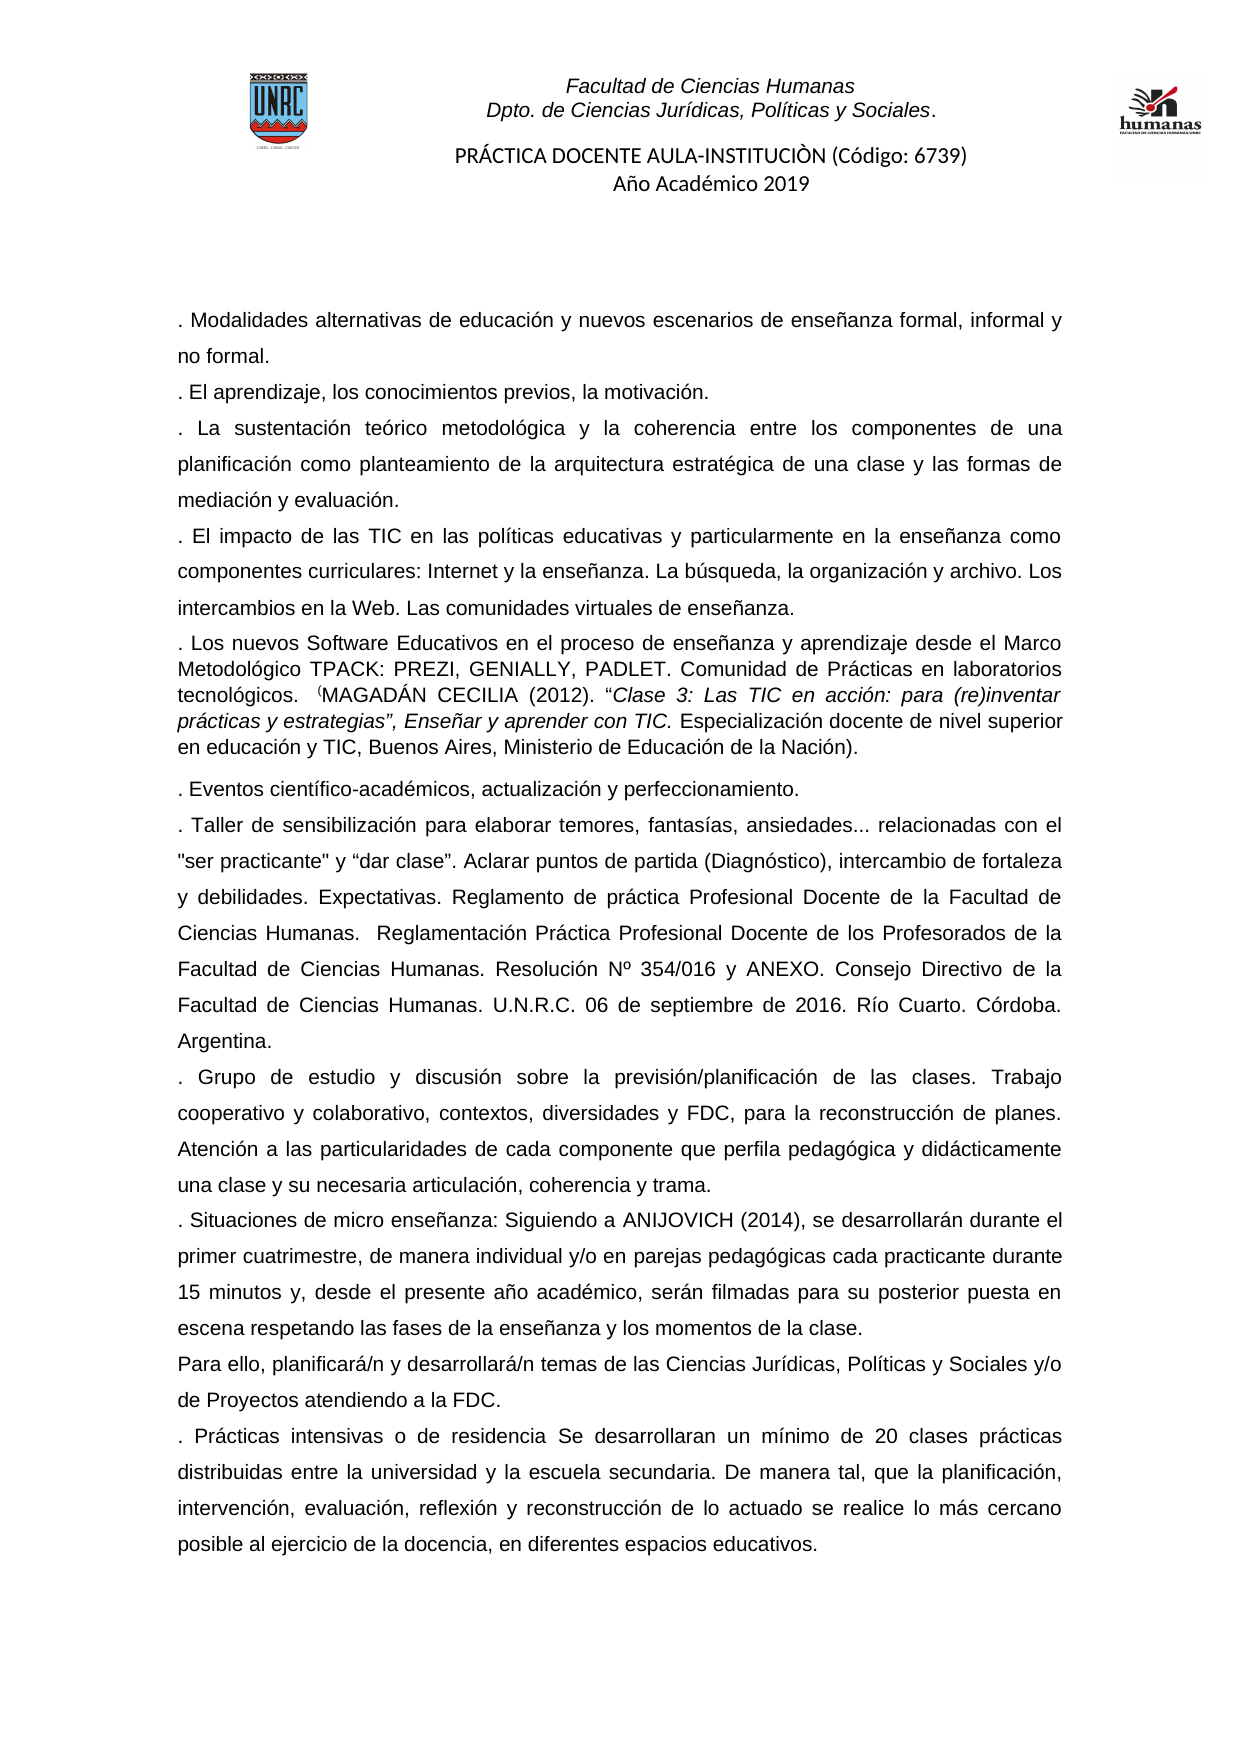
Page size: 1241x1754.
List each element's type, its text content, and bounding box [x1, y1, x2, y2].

picture [1115, 73, 1205, 182]
text . Modalidades alternativas de educación y nuevos escenarios de enseñanza formal, informal y no formal. [177, 308, 1063, 368]
text . El impacto de las TIC en las políticas educativas y particularmente en la enseñanza como componentes curriculares: Internet y la enseñanza. La búsqueda, la organización y archivo. Los intercambios en la Web. Las comunidades virtuales de enseñanza. [177, 523, 1063, 619]
text . La sustentación teórico metodológica y la coherencia entre los componentes de una planificación como planteamiento de la arquitectura estratégica de una clase y las formas de mediación y evaluación. [177, 416, 1063, 511]
text . El aprendizaje, los conocimientos previos, la motivación. [177, 380, 1063, 404]
text . Los nuevos Software Educativos en el proceso de enseñanza y aprendizaje desde el Marco Metodológico TPACK: PREZI, GENIALLY, PADLET. Comunidad de Prácticas en laboratorios tecnológicos. (MAGADÁN CECILIA (2012). “Clase 3: Las TIC en acción: para (re)inventar prácticas y estrategias”, Enseñar y aprender con TIC. Especialización docente de nivel superior en educación y TIC, Buenos Aires, Ministerio de Educación de la Nación). [177, 631, 1063, 758]
text . Grupo de estudio y discusión sobre la previsión/planificación de las clases. Trabajo cooperativo y colaborativo, contextos, diversidades y FDC, para la reconstrucción de planes. Atención a las particularidades de cada componente que perfila pedagógica y didácticamente una clase y su necesaria articulación, coherencia y trama. [177, 1064, 1063, 1196]
text . Taller de sensibilización para elaborar temores, fantasías, ansiedades... relacionadas con el "ser practicante" y “dar clase”. Aclarar puntos de partida (Diagnóstico), intercambio de fortaleza y debilidades. Expectativas. Reglamento de práctica Profesional Docente de la Facultad de Ciencias Humanas. Reglamentación Práctica Profesional Docente de los Profesorados de la Facultad de Ciencias Humanas. Resolución Nº 354/016 y ANEXO. Consejo Directivo de la Facultad de Ciencias Humanas. U.N.R.C. 06 de septiembre de 2016. Río Cuarto. Córdoba. Argentina. [177, 813, 1063, 1053]
text . Situaciones de micro enseñanza: Siguiendo a ANIJOVICH (2014), se desarrollarán durante el primer cuatrimestre, de manera individual y/o en parejas pedagógicas cada practicante durante 15 minutos y, desde el presente año académico, serán filmadas para su posterior puesta en escena respetando las fases de la enseñanza y los momentos de la clase. [177, 1208, 1063, 1340]
text . Prácticas intensivas o de residencia Se desarrollaran un mínimo de 20 clases prácticas distribuidas entre la universidad y la escuela secundaria. De manera tal, que la planificación, intervención, evaluación, reflexión y reconstrucción de lo actuado se realice lo más cercano posible al ejercicio de la docencia, en diferentes espacios educativos. [177, 1424, 1063, 1556]
text Para ello, planificará/n y desarrollará/n temas de las Ciencias Jurídicas, Políticas y Sociales y/o de Proyectos atendiendo a la FDC. [177, 1352, 1063, 1412]
picture [249, 73, 308, 149]
text . Eventos científico-académicos, actualización y perfeccionamiento. [177, 777, 1063, 801]
